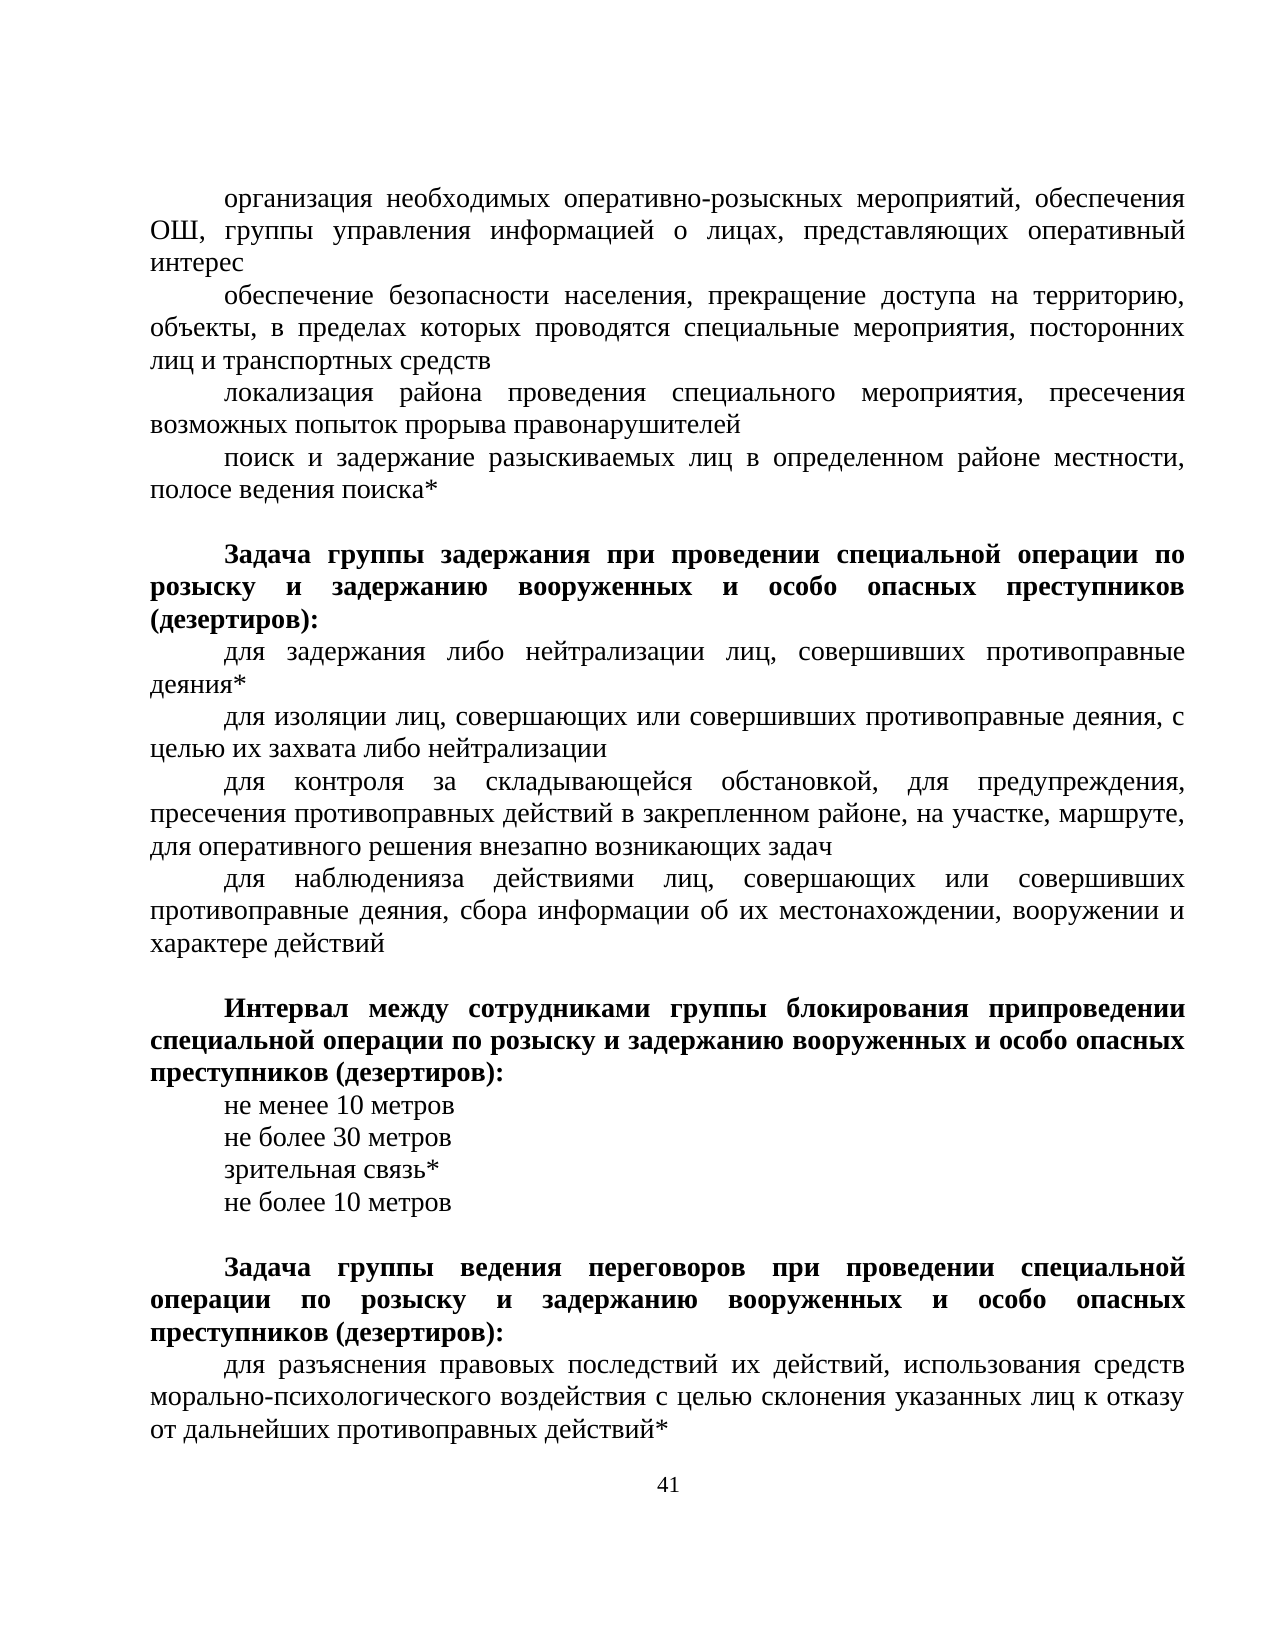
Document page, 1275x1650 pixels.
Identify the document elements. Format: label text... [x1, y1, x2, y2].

text для изоляции лиц, совершающих или совершивших противоправные деяния, с целью их захвата либо нейтрализации [150, 699, 1186, 764]
text обеспечение безопасности населения, прекращение доступа на территорию, объекты, в пределах которых проводятся специальные мероприятия, посторонних лиц и транспортных средств [150, 278, 1186, 375]
text Задача группы задержания при проведении специальной операции по розыску и задержанию вооруженных и особо опасных преступников (дезертиров): [150, 537, 1186, 634]
text для задержания либо нейтрализации лиц, совершивших противоправные деяния* [150, 634, 1186, 699]
text Задача группы ведения переговоров при проведении специальной операции по розыску и задержанию вооруженных и особо опасных преступников (дезертиров): [150, 1250, 1186, 1347]
text поиск и задержание разыскиваемых лиц в определенном районе местности, полосе ведения поиска* [150, 440, 1186, 505]
text Интервал между сотрудниками группы блокирования припроведении специальной операции по розыску и задержанию вооруженных и особо опасных преступников (дезертиров): [150, 991, 1186, 1088]
text локализация района проведения специального мероприятия, пресечения возможных попыток прорыва правонарушителей [150, 375, 1186, 440]
text для контроля за складывающейся обстановкой, для предупреждения, пресечения противоправных действий в закрепленном районе, на участке, маршруте, для оперативного решения внезапно возникающих задач [150, 764, 1186, 861]
text для разъяснения правовых последствий их действий, использования средств морально-психологического воздействия с целью склонения указанных лиц к отказу от дальнейших противоправных действий* [150, 1347, 1186, 1444]
text не менее 10 метров [150, 1088, 1186, 1120]
text организация необходимых оперативно-розыскных мероприятий, обеспечения ОШ, группы управления информацией о лицах, представляющих оперативный интерес [150, 181, 1186, 278]
text не более 10 метров [150, 1185, 1186, 1217]
text для наблюденияза действиями лиц, совершающих или совершивших противоправные деяния, сбора информации об их местонахождении, вооружении и характере действий [150, 861, 1186, 958]
text не более 30 метров [150, 1120, 1186, 1153]
text зрительная связь* [150, 1153, 1186, 1185]
